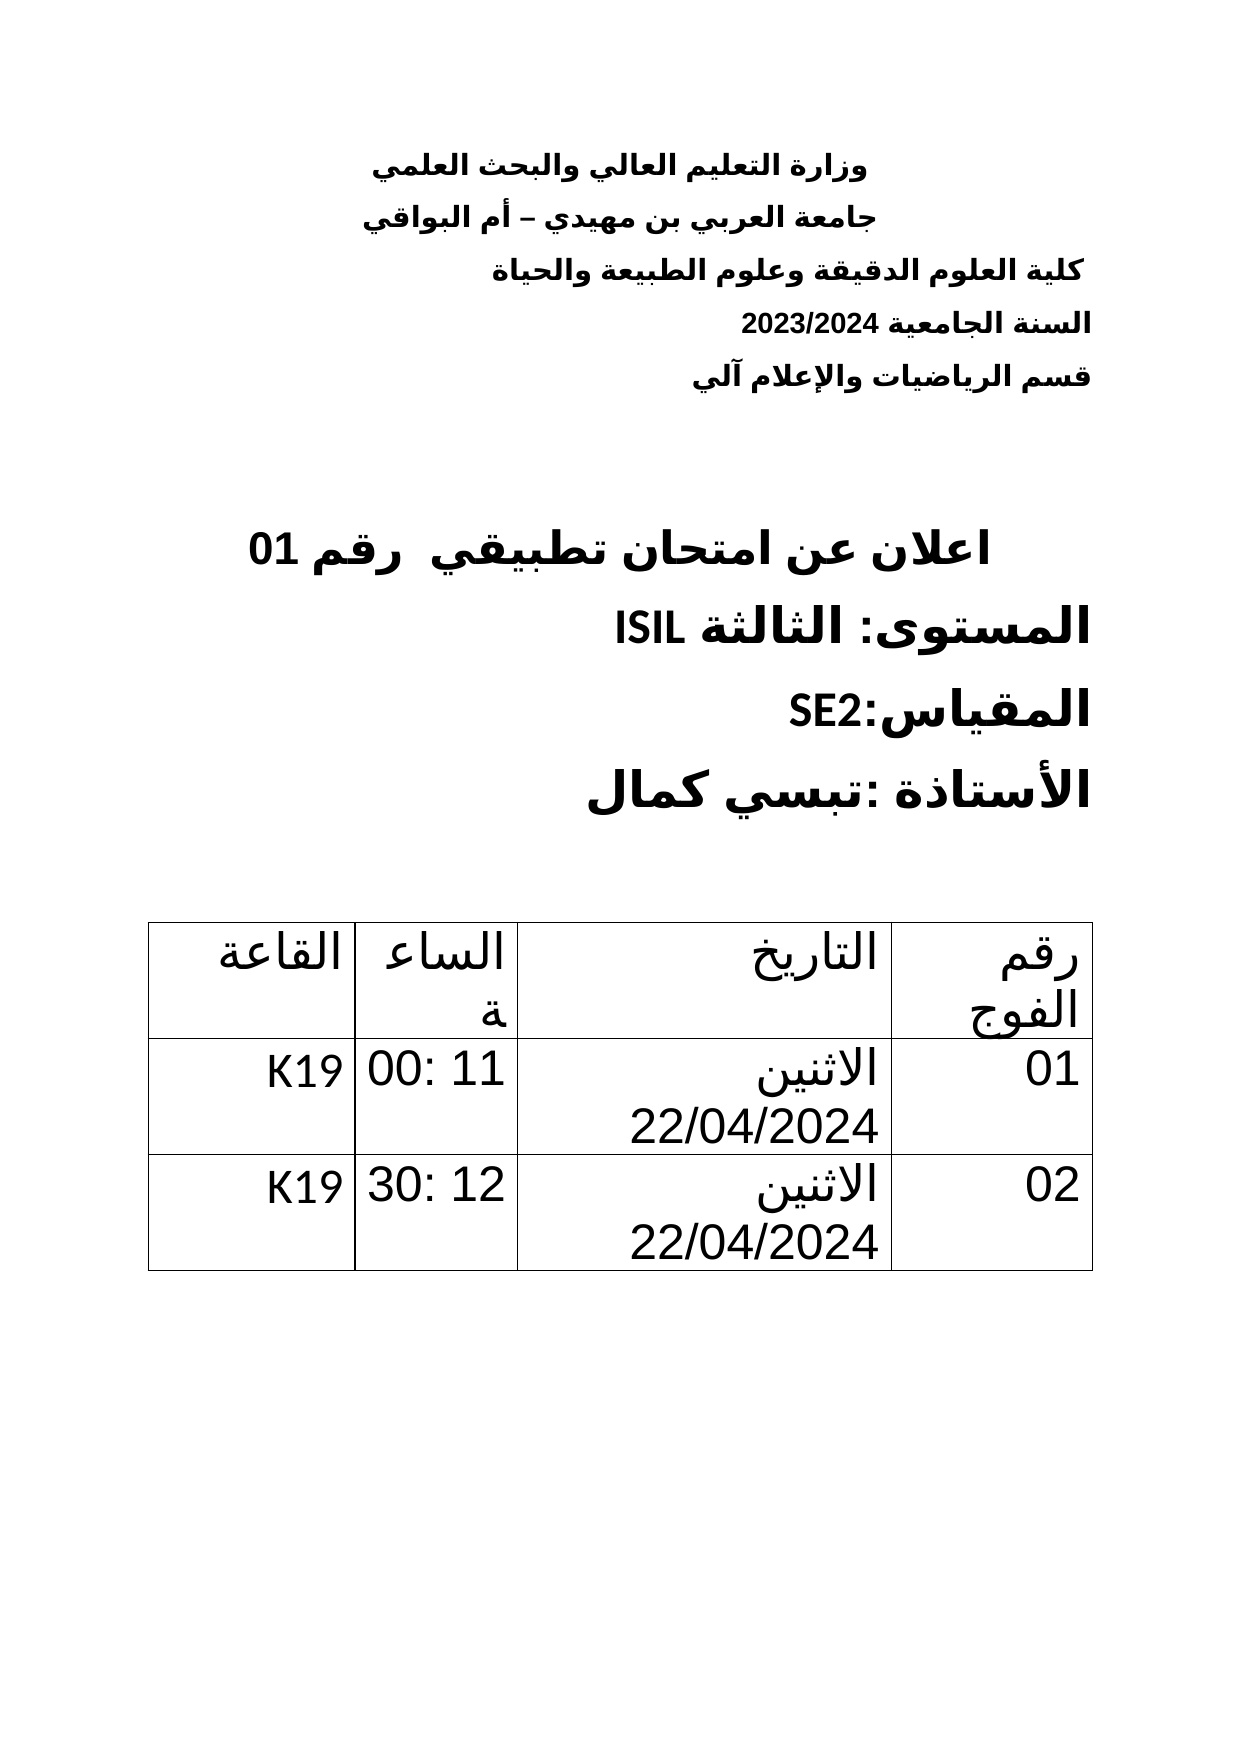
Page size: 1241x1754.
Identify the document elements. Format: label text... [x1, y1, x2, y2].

table_header القاعة [149, 923, 354, 1038]
text المقياس:SE2 [148, 678, 1093, 739]
table_cell K19 [149, 1155, 354, 1270]
text كلیة العلوم الدقیقة وعلوم الطبیعة والحیاة [148, 253, 1093, 287]
text الأستاذة :تبسي كمال [148, 760, 1093, 818]
text جامعة العربي بن مھیدي – أم البواقي [148, 200, 1093, 234]
table_header التاريخ [518, 923, 891, 1038]
table_cell الاثنين 22/04/2024 [518, 1155, 891, 1270]
table_cell الاثنين 22/04/2024 [518, 1039, 891, 1154]
table_cell 01 [892, 1039, 1092, 1154]
table_cell 02 [892, 1155, 1092, 1270]
text اعلان عن امتحان تطبيقي رقم 01 [148, 522, 1093, 574]
table_cell 12 :30 [356, 1155, 517, 1270]
text قسم الریاضیات والإعلام آلي [148, 359, 1093, 392]
table_header رقم الفوج [892, 923, 1092, 1038]
table_cell 11 :00 [356, 1039, 517, 1154]
text السنة الجامعیة 2023/2024 [148, 306, 1093, 339]
table_cell K19 [149, 1039, 354, 1154]
table_header الساعة [356, 923, 517, 1038]
text المستوى: الثالثة ISIL [148, 595, 1093, 656]
text وزارة التعلیم العالي والبحث العلمي [148, 148, 1093, 181]
